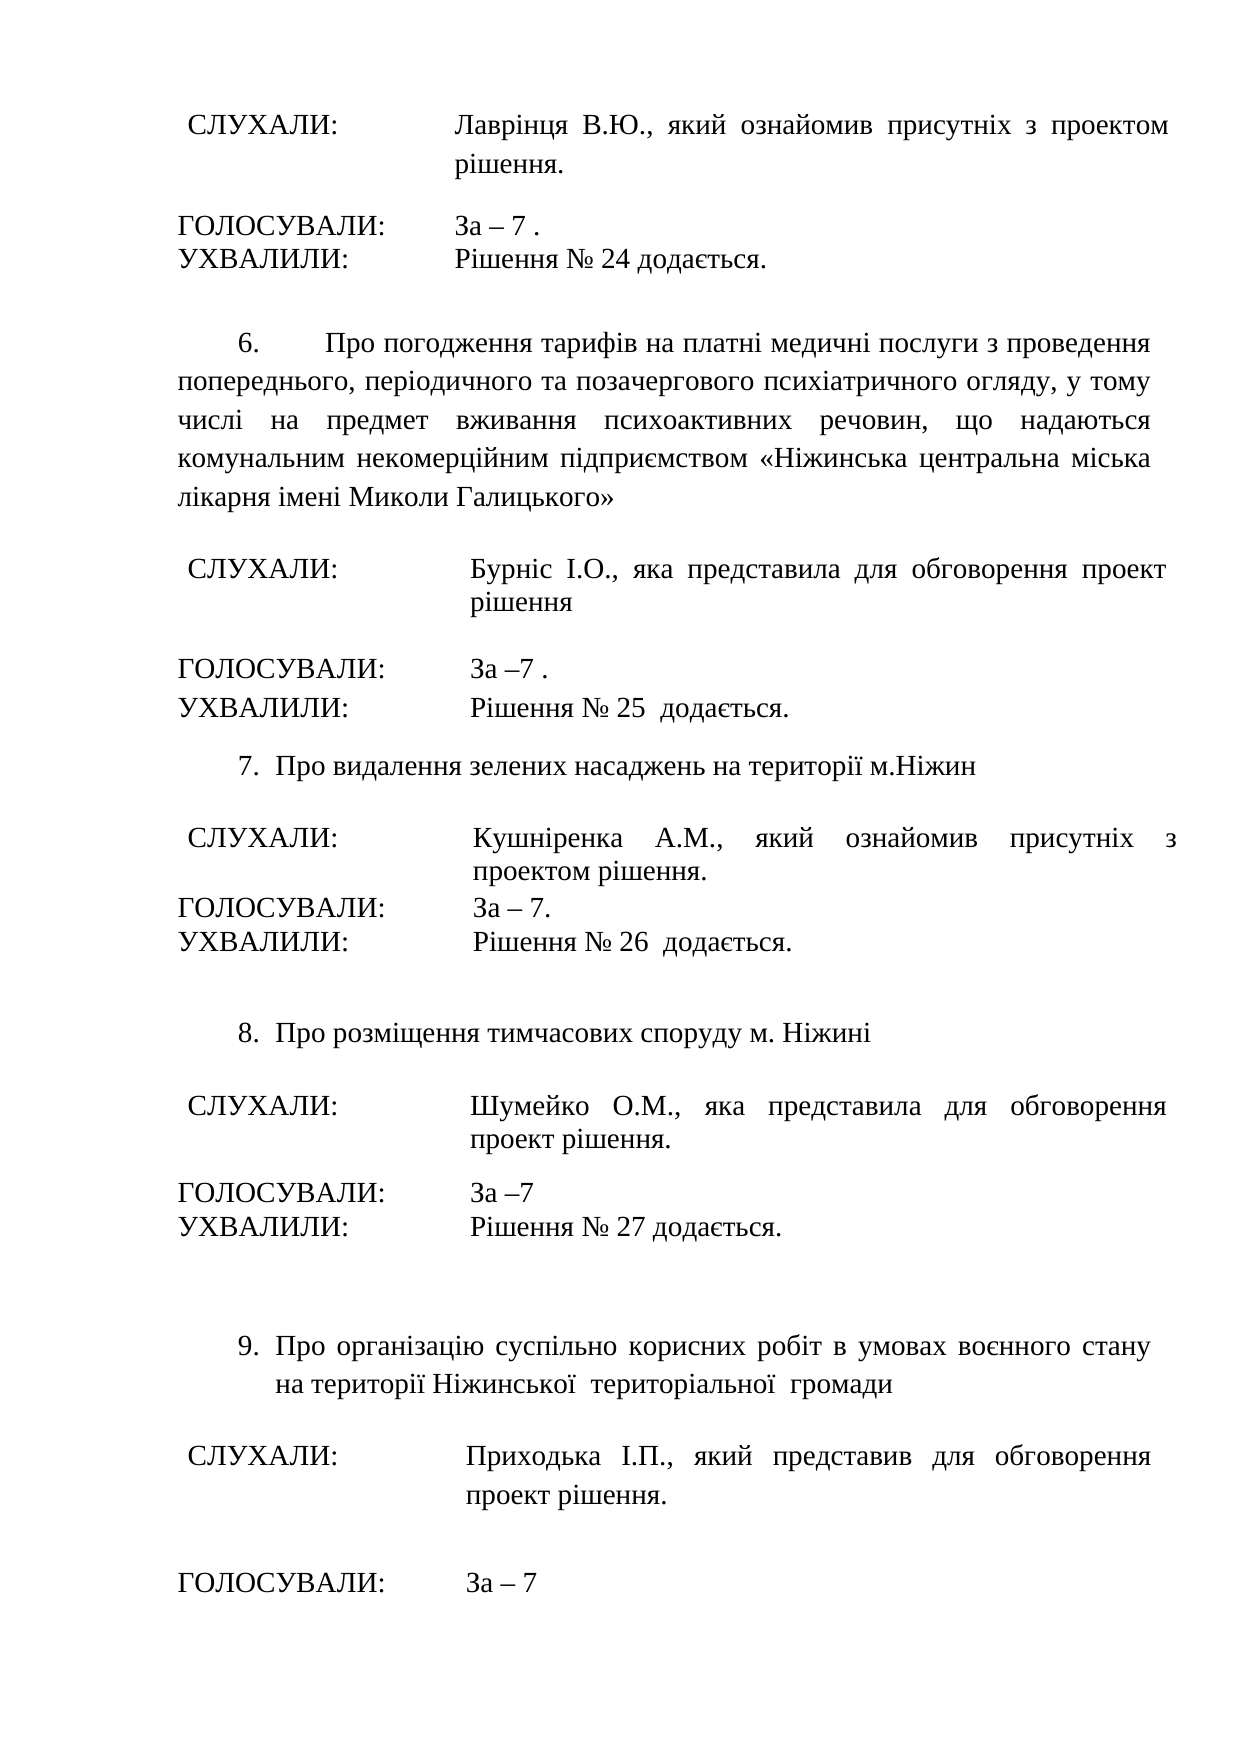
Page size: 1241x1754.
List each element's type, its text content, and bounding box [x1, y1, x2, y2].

table_cell ГОЛОСУВАЛИ: [176, 1566, 454, 1604]
list Про видалення зелених насаджень на території м.Ніжин [238, 748, 1152, 781]
table_cell Рішення № 26 додається. [461, 924, 1188, 982]
table_header СЛУХАЛИ: [176, 551, 458, 652]
table_header Шумейко О.М., яка представила для обговорення проект рішення. [459, 1088, 1178, 1176]
table_cell Рішення № 25 додається. [459, 690, 1178, 748]
table_header Приходька І.П., який представив для обговорення проект рішення. [454, 1439, 1163, 1566]
table_header Бурніс І.О., яка представила для обговорення проект рішення [459, 551, 1178, 652]
table_cell УХВАЛИЛИ: [176, 690, 458, 748]
table_cell ГОЛОСУВАЛИ: [176, 1176, 458, 1209]
table_cell ГОЛОСУВАЛИ: [176, 890, 461, 924]
table_cell ГОЛОСУВАЛИ: [176, 208, 443, 242]
table_cell За –7 . [459, 652, 1178, 690]
table_header СЛУХАЛИ: [176, 820, 461, 890]
table_cell ГОЛОСУВАЛИ: [176, 652, 458, 690]
table_cell За – 7. [461, 890, 1188, 924]
table_header СЛУХАЛИ: [176, 108, 443, 208]
table_cell УХВАЛИЛИ: [176, 924, 461, 982]
list Про розміщення тимчасових споруду м. Ніжині [238, 1016, 1152, 1049]
table_cell УХВАЛИЛИ: [176, 1209, 458, 1328]
table_header СЛУХАЛИ: [176, 1088, 458, 1176]
table_cell Рішення № 24 додається. [443, 242, 1180, 325]
table_header Лаврінця В.Ю., який ознайомив присутніх з проектом рішення. [443, 108, 1180, 208]
list Про погодження тарифів на платні медичні послуги з проведення попереднього, періодичного та позачергового психіатричного огляду, у тому числі на предмет вживання психоактивних речовин, що надаються комунальним некомерційним підприємством «Ніжинська центральна міська лікарня імені Миколи Галицького» [177, 325, 1152, 512]
table_cell УХВАЛИЛИ: [176, 242, 443, 325]
table_cell За – 7 . [443, 208, 1180, 242]
table_cell За –7 [459, 1176, 1178, 1209]
list Про організацію суспільно корисних робіт в умовах воєнного стану на території Ніжинської територіальної громади [238, 1328, 1152, 1400]
table_header СЛУХАЛИ: [176, 1439, 454, 1566]
table_cell За – 7 [454, 1566, 1163, 1604]
table_cell Рішення № 27 додається. [459, 1209, 1178, 1328]
table_header Кушніренка А.М., який ознайомив присутніх з проектом рішення. [461, 820, 1188, 890]
